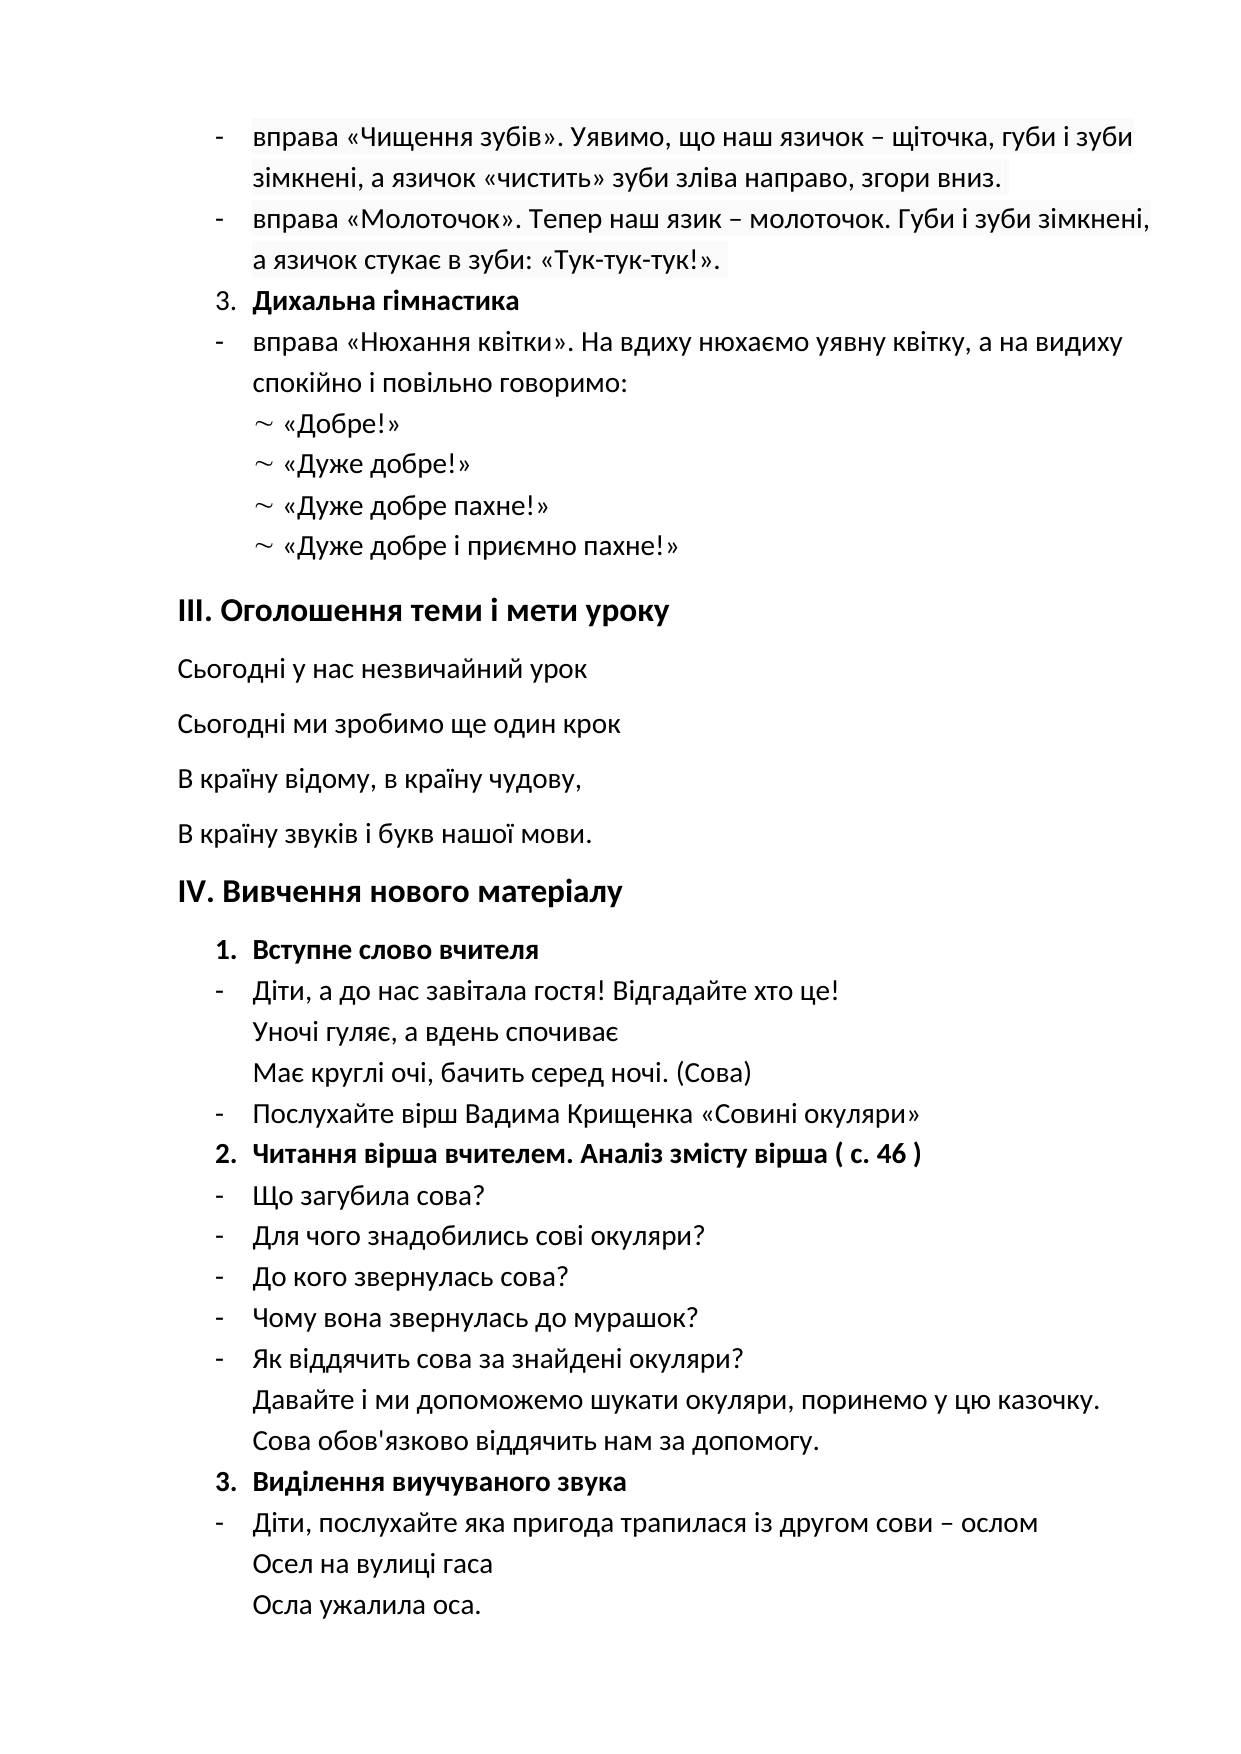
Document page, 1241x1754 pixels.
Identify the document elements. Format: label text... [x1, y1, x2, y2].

list вправа «Молоточок». Тепер наш язик – молоточок. Губи і зуби зімкнені, а язичок стукає в зуби: «Тук-тук-тук!». [215, 200, 1152, 277]
list Читання вірша вчителем. Аналіз змісту вірша ( с. 46 ) [215, 1136, 1152, 1171]
list вправа «Чищення зубів». Уявимо, що наш язичок – щіточка, губи і зуби зімкнені, а язичок «чистить» зуби зліва направо, згори вниз. [215, 118, 1152, 195]
list Виділення виучуваного звука [215, 1463, 1152, 1499]
list Діти, послухайте яка пригода трапилася із другом сови – ослом [215, 1504, 1152, 1540]
list Уночі гуляє, а вдень спочиває [252, 1013, 1152, 1048]
list Осла ужалила оса. [252, 1586, 1152, 1622]
list Для чого знадобились сові окуляри? [215, 1217, 1152, 1253]
text Сьогодні ми зробимо ще один крок [177, 705, 1152, 741]
list Що загубила сова? [215, 1177, 1152, 1212]
list Як віддячить сова за знайдені окуляри? [215, 1340, 1152, 1376]
list Має круглі очі, бачить серед ночі. (Сова) [252, 1054, 1152, 1089]
text В країну відому, в країну чудову, [177, 760, 1152, 796]
list Чому вона звернулась до мурашок? [215, 1299, 1152, 1335]
list Давайте і ми допоможемо шукати окуляри, поринемо у цю казочку. Сова обов'язково віддячить нам за допомогу. [252, 1381, 1152, 1458]
text Сьогодні у нас незвичайний урок [177, 650, 1152, 686]
list Осел на вулиці гаса [252, 1545, 1152, 1581]
text ІІІ. Оголошення теми і мети уроку [177, 589, 1152, 630]
list вправа «Нюхання квітки». На вдиху нюхаємо уявну квітку, а на видиху спокійно і повільно говоримо: «Добре!» «Дуже добре!» «Дуже добре пахне!» «Дуже добре і приємно пахне!» [215, 323, 1152, 563]
list Діти, а до нас завітала гостя! Відгадайте хто це! [215, 972, 1152, 1007]
text В країну звуків і букв нашої мови. [177, 815, 1152, 851]
list Вступне слово вчителя [215, 931, 1152, 967]
list Послухайте вірш Вадима Крищенка «Совині окуляри» [215, 1095, 1152, 1130]
list До кого звернулась сова? [215, 1258, 1152, 1294]
list Дихальна гімнастика [215, 282, 1152, 317]
text ІV. Вивчення нового матеріалу [177, 870, 1152, 911]
